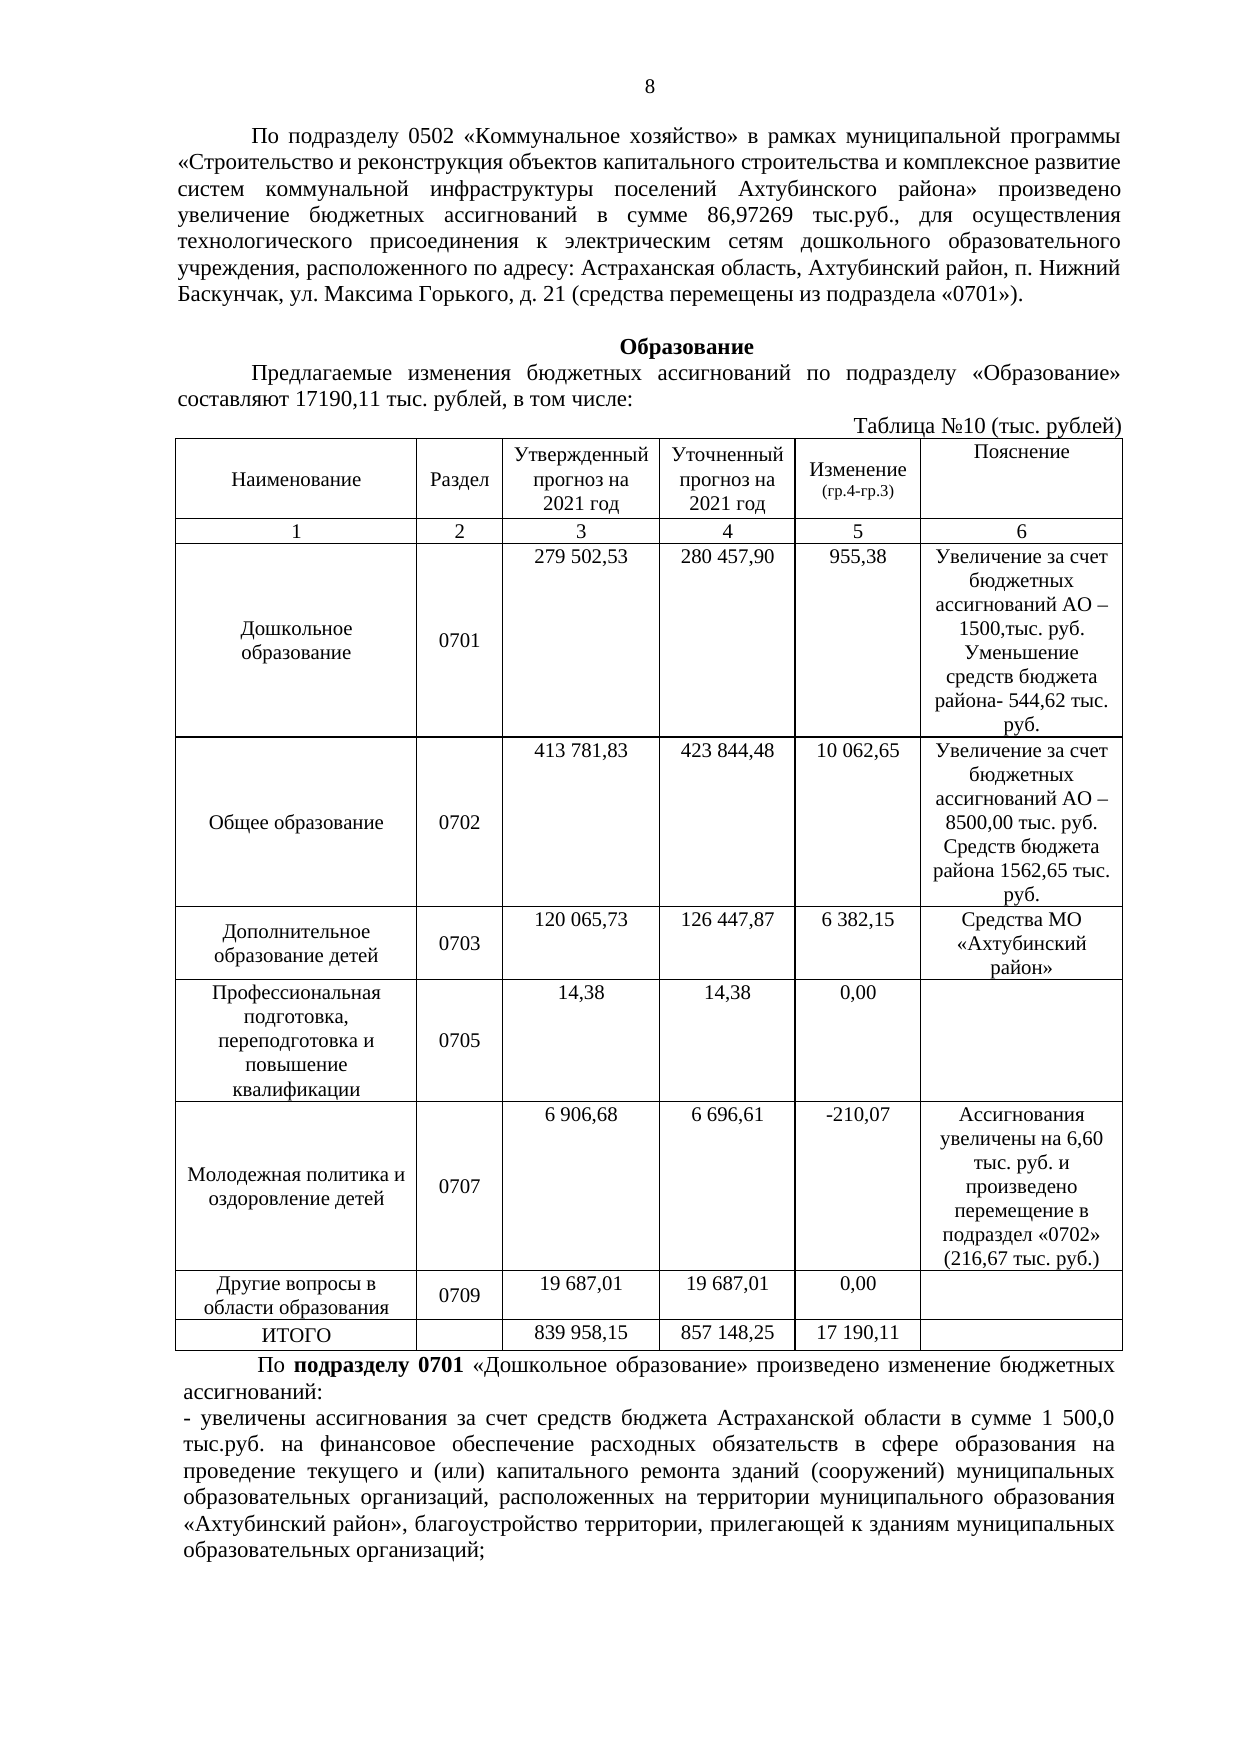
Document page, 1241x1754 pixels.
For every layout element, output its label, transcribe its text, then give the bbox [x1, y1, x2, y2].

table_cell 4 [660, 519, 794, 543]
table_cell 120 065,73 [503, 907, 659, 979]
table_cell 19 687,01 [660, 1271, 794, 1319]
table_cell [417, 1320, 502, 1350]
table_cell 3 [503, 519, 659, 543]
table_cell Профессиональная подготовка, переподготовка и повышение квалификации [176, 980, 416, 1101]
table_cell 17 190,11 [796, 1320, 920, 1350]
table_cell 14,38 [503, 980, 659, 1101]
table_cell Дополнительное образование детей [176, 907, 416, 979]
table_cell [921, 980, 1122, 1101]
table_cell 0,00 [796, 1271, 920, 1319]
table_cell 126 447,87 [660, 907, 794, 979]
table_cell 0701 [417, 544, 502, 736]
table_cell Средства МО «Ахтубинский район» [921, 907, 1122, 979]
table_cell 0709 [417, 1271, 502, 1319]
table_cell Увеличение за счет бюджетных ассигнований АО – 1500,тыс. руб. Уменьшение средств бюджета района- 544,62 тыс. руб. [921, 544, 1122, 736]
table_cell 6 382,15 [796, 907, 920, 979]
table_cell 19 687,01 [503, 1271, 659, 1319]
table_cell 279 502,53 [503, 544, 659, 736]
table_cell 857 148,25 [660, 1320, 794, 1350]
table_cell 0,00 [796, 980, 920, 1101]
table_cell Увеличение за счет бюджетных ассигнований АО – 8500,00 тыс. руб. Средств бюджета района 1562,65 тыс. руб. [921, 738, 1122, 906]
table_cell 413 781,83 [503, 738, 659, 906]
table_header Изменение (гр.4-гр.3) [796, 439, 920, 518]
table_cell 280 457,90 [660, 544, 794, 736]
table_header Утвержденный прогноз на 2021 год [503, 439, 659, 518]
table_cell 423 844,48 [660, 738, 794, 906]
table_cell ИТОГО [176, 1320, 416, 1350]
table_header Раздел [417, 439, 502, 518]
text По подразделу 0701 «Дошкольное образование» произведено изменение бюджетных ассигнований: [183, 1351, 1116, 1404]
table_cell 0702 [417, 738, 502, 906]
table_cell 0705 [417, 980, 502, 1101]
table_cell 0703 [417, 907, 502, 979]
table_cell Общее образование [176, 738, 416, 906]
list Предлагаемые изменения бюджетных ассигнований по подразделу «Образование» составляют 17190,11 тыс. рублей, в том числе: [177, 359, 1122, 412]
table_cell 6 906,68 [503, 1102, 659, 1270]
list Таблица №10 (тыс. рублей) [224, 412, 1122, 438]
table_cell Дошкольное образование [176, 544, 416, 736]
table_cell [921, 1271, 1122, 1319]
table_cell 6 696,61 [660, 1102, 794, 1270]
table_cell 955,38 [796, 544, 920, 736]
table_cell -210,07 [796, 1102, 920, 1270]
table_cell 14,38 [660, 980, 794, 1101]
table_cell Молодежная политика и оздоровление детей [176, 1102, 416, 1270]
table_cell 2 [417, 519, 502, 543]
table_cell 5 [796, 519, 920, 543]
text По подразделу 0502 «Коммунальное хозяйство» в рамках муниципальной программы «Строительство и реконструкция объектов капитального строительства и комплексное развитие систем коммунальной инфраструктуры поселений Ахтубинского района» произведено увеличение бюджетных ассигнований в сумме 86,97269 тыс.руб., для осуществления технологического присоединения к электрическим сетям дошкольного образовательного учреждения, расположенного по адресу: Астраханская область, Ахтубинский район, п. Нижний Баскунчак, ул. Максима Горького, д. 21 (средства перемещены из подраздела «0701»). [177, 122, 1122, 306]
table_cell [921, 1320, 1122, 1350]
table_cell Другие вопросы в области образования [176, 1271, 416, 1319]
table_header Пояснение [921, 439, 1122, 518]
table_cell Ассигнования увеличены на 6,60 тыс. руб. и произведено перемещение в подраздел «0702» (216,67 тыс. руб.) [921, 1102, 1122, 1270]
text - увеличены ассигнования за счет средств бюджета Астраханской области в сумме 1 500,0 тыс.руб. на финансовое обеспечение расходных обязательств в сфере образования на проведение текущего и (или) капитального ремонта зданий (сооружений) муниципальных образовательных организаций, расположенных на территории муниципального образования «Ахтубинский район», благоустройство территории, прилегающей к зданиям муниципальных образовательных организаций; [183, 1404, 1116, 1562]
table_cell 10 062,65 [796, 738, 920, 906]
table_header Наименование [176, 439, 416, 518]
table_cell 6 [921, 519, 1122, 543]
table_cell 1 [176, 519, 416, 543]
table_cell 0707 [417, 1102, 502, 1270]
table_header Уточненный прогноз на 2021 год [660, 439, 794, 518]
table_cell 839 958,15 [503, 1320, 659, 1350]
text Образование [183, 333, 1116, 359]
